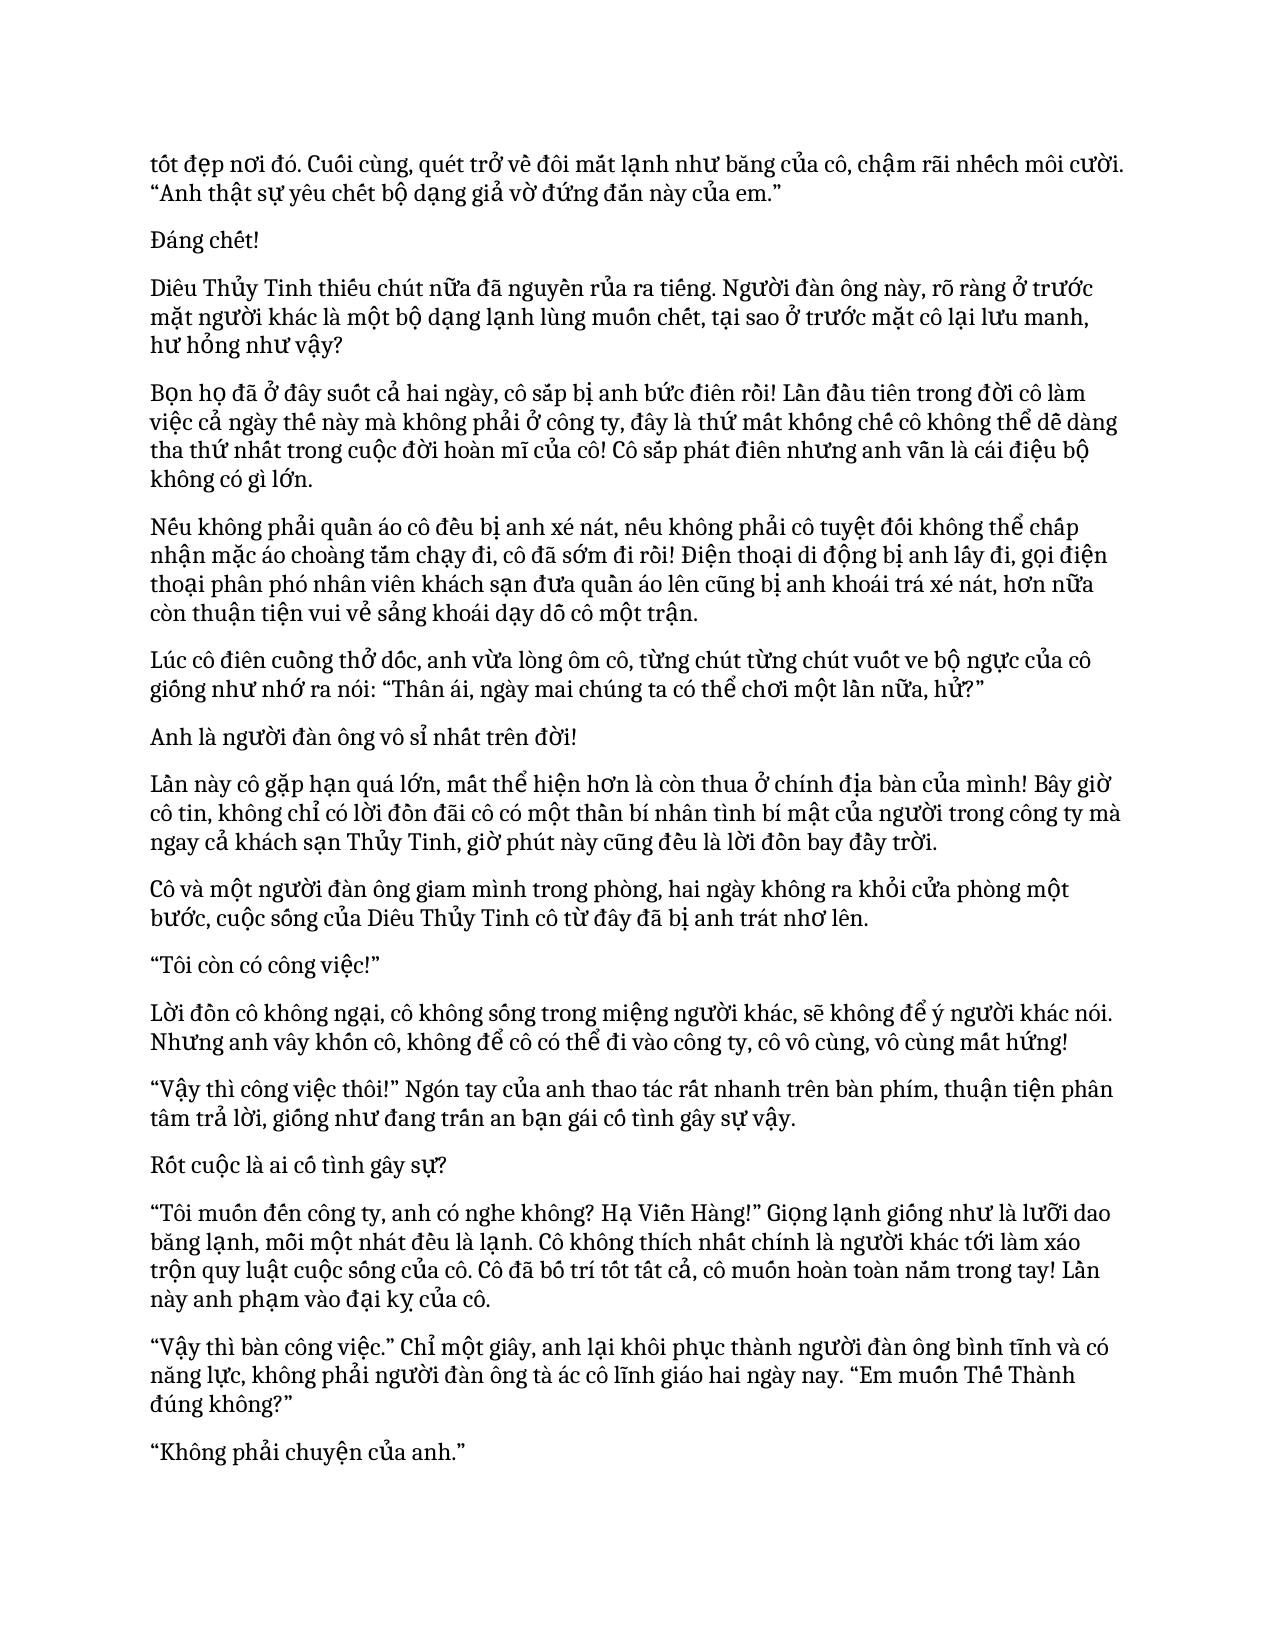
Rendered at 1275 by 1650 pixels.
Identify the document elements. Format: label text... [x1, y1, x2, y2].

text Anh là người đàn ông vô sỉ nhất trên đời! [150, 722, 1125, 751]
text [150, 150, 1125, 207]
text Bọn họ đã ở đây suốt cả hai ngày, cô sắp bị anh bức điên rồi! Lần đầu tiên trong đời cô làm việc cả ngày thế này mà không phải ở công ty, đây là thứ mất khống chế cô không thể dễ dàng tha thứ nhất trong cuộc đời hoàn mĩ của cô! Cô sắp phát điên nhưng anh vẫn là cái điệu bộ không có gì lớn. [150, 379, 1125, 494]
text Cô và một người đàn ông giam mình trong phòng, hai ngày không ra khỏi cửa phòng một bước, cuộc sống của Diêu Thủy Tinh cô từ đây đã bị anh trát nhơ lên. [150, 875, 1125, 932]
text Diêu Thủy Tinh thiếu chút nữa đã nguyền rủa ra tiếng. Người đàn ông này, rõ ràng ở trước mặt người khác là một bộ dạng lạnh lùng muốn chết, tại sao ở trước mặt cô lại lưu manh, hư hỏng như vậy? [150, 274, 1125, 360]
text Đáng chết! [150, 226, 1125, 255]
text Lần này cô gặp hạn quá lớn, mất thể hiện hơn là còn thua ở chính địa bàn của mình! Bây giờ cô tin, không chỉ có lời đồn đãi cô có một thần bí nhân tình bí mật của người trong công ty mà ngay cả khách sạn Thủy Tinh, giờ phút này cũng đều là lời đồn bay đầy trời. [150, 770, 1125, 856]
text Lúc cô điên cuồng thở dốc, anh vừa lòng ôm cô, từng chút từng chút vuốt ve bộ ngực của cô giống như nhớ ra nói: “Thân ái, ngày mai chúng ta có thể chơi một lần nữa, hử?” [150, 646, 1125, 704]
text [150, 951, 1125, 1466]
text Nếu không phải quần áo cô đều bị anh xé nát, nếu không phải cô tuyệt đối không thể chấp nhận mặc áo choàng tắm chạy đi, cô đã sớm đi rồi! Điện thoại di động bị anh lấy đi, gọi điện thoại phân phó nhân viên khách sạn đưa quần áo lên cũng bị anh khoái trá xé nát, hơn nữa còn thuận tiện vui vẻ sảng khoái dạy dỗ cô một trận. [150, 512, 1125, 627]
